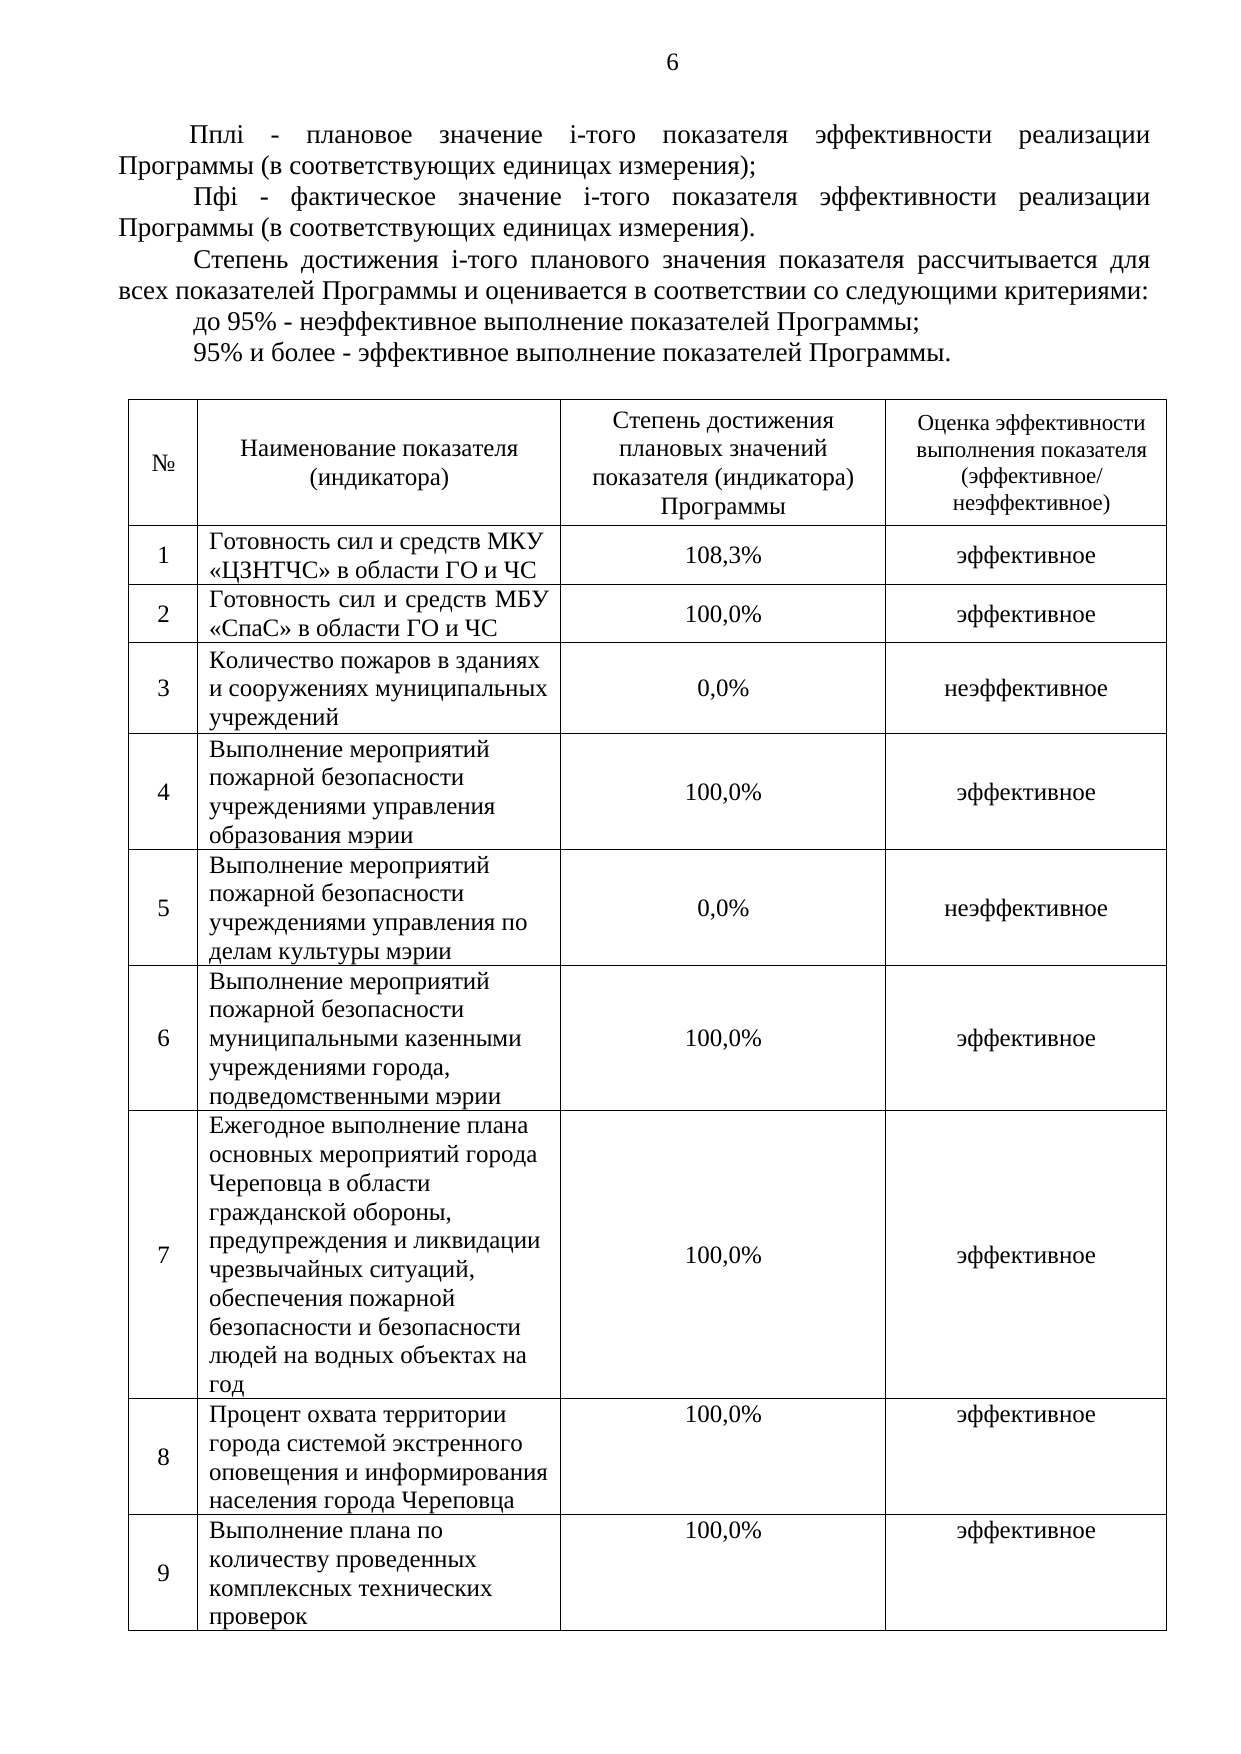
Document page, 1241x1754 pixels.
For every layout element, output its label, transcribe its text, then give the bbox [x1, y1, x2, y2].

table_cell 100,0% [561, 585, 885, 642]
table_cell 6 [129, 966, 197, 1109]
table_cell 8 [129, 1399, 197, 1514]
table_cell Выполнение мероприятий пожарной безопасности учреждениями управления по делам культуры мэрии [198, 850, 560, 965]
table_cell Готовность сил и средств МБУ «СпаС» в области ГО и ЧС [198, 585, 560, 642]
table_cell 100,0% [561, 1111, 885, 1398]
table_cell Выполнение мероприятий пожарной безопасности муниципальными казенными учреждениями города, подведомственными мэрии [198, 966, 560, 1109]
table_cell эффективное [886, 1399, 1166, 1514]
table_cell эффективное [886, 585, 1166, 642]
text Пфi - фактическое значение i-того показателя эффективности реализации Программы (в соответствующих единицах измерения). [118, 180, 1152, 243]
table_cell эффективное [886, 1515, 1166, 1630]
table_cell Готовность сил и средств МКУ «ЦЗНТЧС» в области ГО и ЧС [198, 526, 560, 583]
table_cell неэффективное [886, 850, 1166, 965]
table_cell неэффективное [886, 643, 1166, 733]
table_cell 100,0% [561, 1399, 885, 1514]
table_cell Процент охвата территории города системой экстренного оповещения и информирования населения города Череповца [198, 1399, 560, 1514]
text 95% и более - эффективное выполнение показателей Программы. [118, 336, 1152, 367]
text до 95% - неэффективное выполнение показателей Программы; [118, 305, 1152, 336]
table_cell 3 [129, 643, 197, 733]
text Степень достижения i-того планового значения показателя рассчитывается для всех показателей Программы и оценивается в соответствии со следующими критериями: [118, 243, 1152, 305]
table_cell 7 [129, 1111, 197, 1398]
table_header Степень достижения плановых значений показателя (индикатора) Программы [561, 400, 885, 525]
text Пплi - плановое значение i-того показателя эффективности реализации Программы (в соответствующих единицах измерения); [118, 118, 1152, 180]
table_cell 100,0% [561, 966, 885, 1109]
table_cell 9 [129, 1515, 197, 1630]
table_cell 5 [129, 850, 197, 965]
table_cell Выполнение плана по количеству проведенных комплексных технических проверок [198, 1515, 560, 1630]
table_cell 1 [129, 526, 197, 583]
table_cell 108,3% [561, 526, 885, 583]
table_cell эффективное [886, 1111, 1166, 1398]
table_cell 100,0% [561, 1515, 885, 1630]
table_cell эффективное [886, 526, 1166, 583]
table_cell Количество пожаров в зданиях и сооружениях муниципальных учреждений [198, 643, 560, 733]
table_cell эффективное [886, 734, 1166, 849]
table_cell 0,0% [561, 850, 885, 965]
table_cell Ежегодное выполнение плана основных мероприятий города Череповца в области гражданской обороны, предупреждения и ликвидации чрезвычайных ситуаций, обеспечения пожарной безопасности и безопасности людей на водных объектах на год [198, 1111, 560, 1398]
table_cell 2 [129, 585, 197, 642]
table_header Оценка эффективности выполнения показателя (эффективное/ неэффективное) [886, 400, 1166, 525]
table_header Наименование показателя (индикатора) [198, 400, 560, 525]
table_cell 0,0% [561, 643, 885, 733]
table_cell Выполнение мероприятий пожарной безопасности учреждениями управления образования мэрии [198, 734, 560, 849]
table_cell 100,0% [561, 734, 885, 849]
table_header № [129, 400, 197, 525]
table_cell 4 [129, 734, 197, 849]
table_cell эффективное [886, 966, 1166, 1109]
